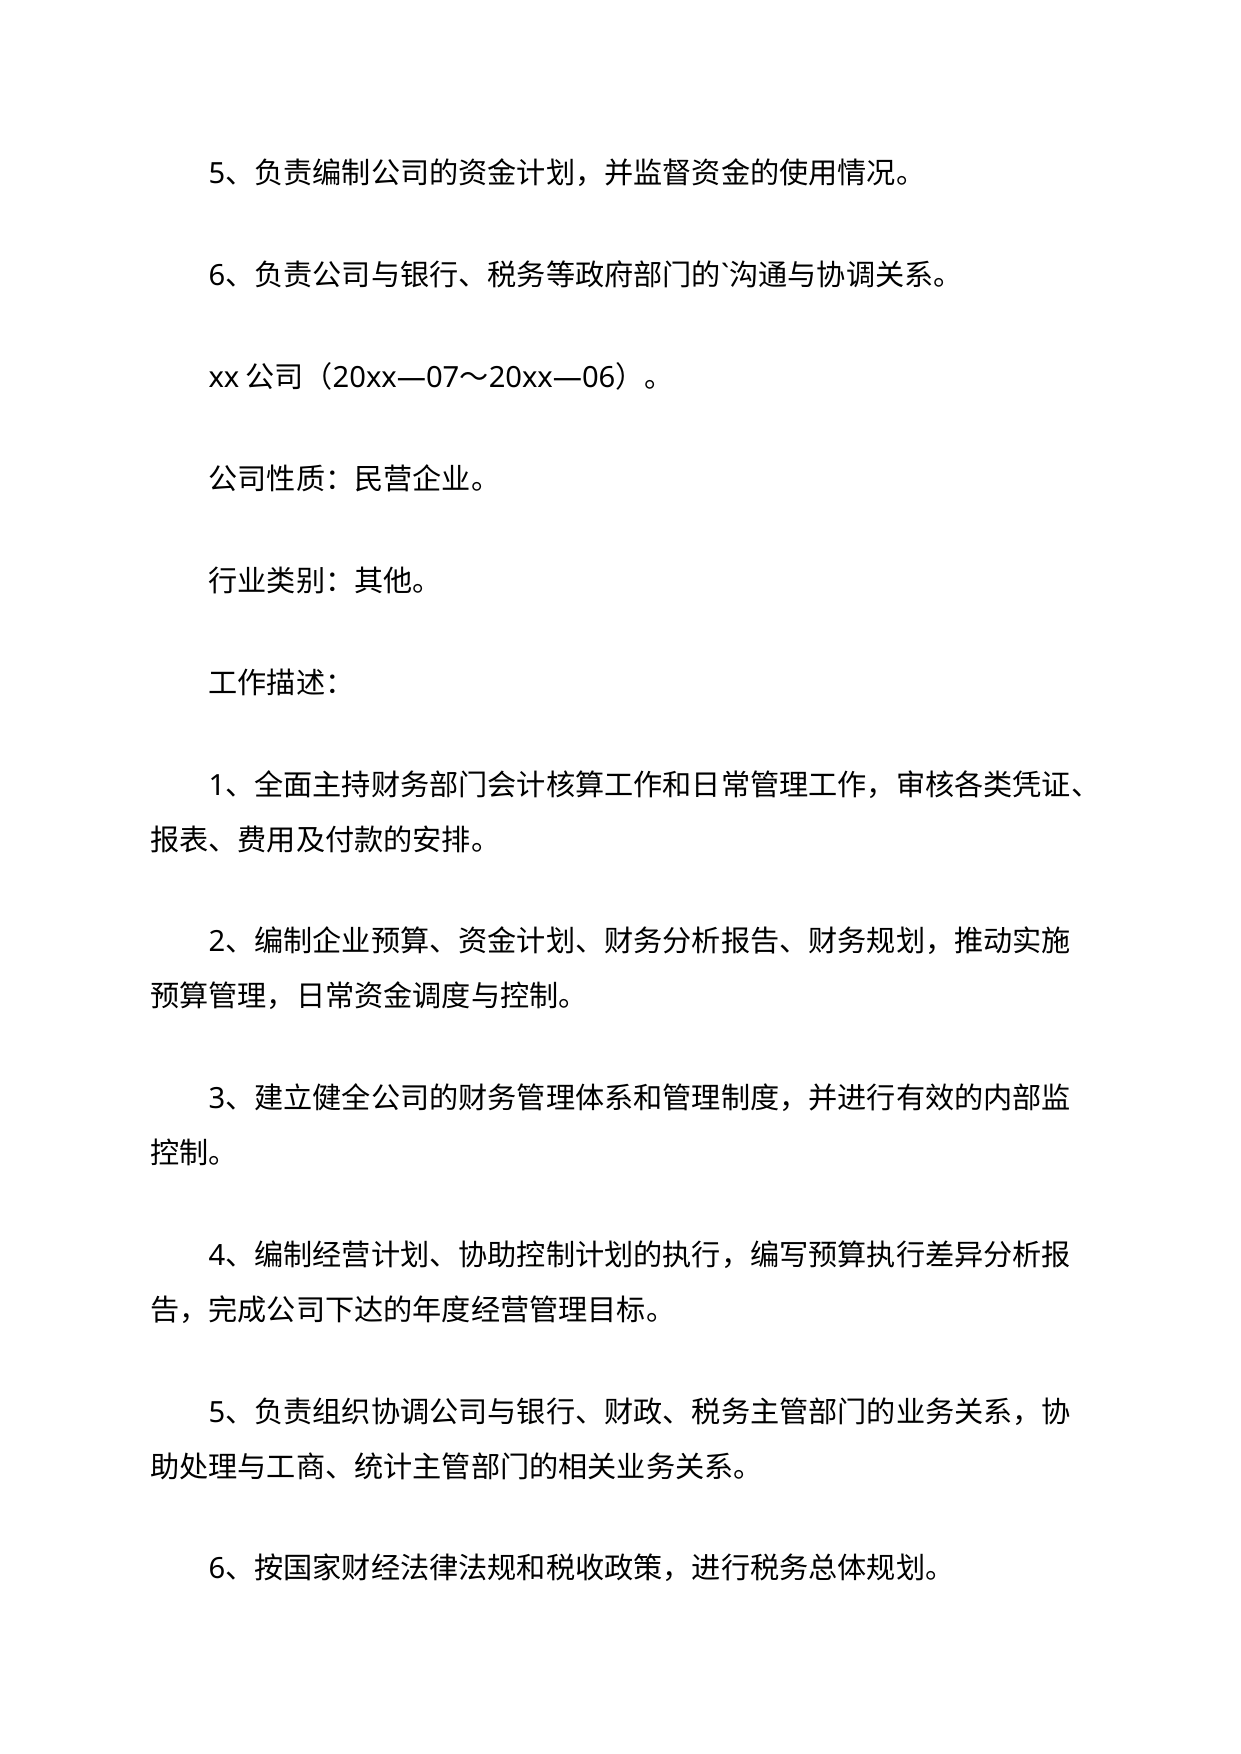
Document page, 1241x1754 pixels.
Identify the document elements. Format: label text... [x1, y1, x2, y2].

text 工作描述： [150, 659, 1090, 702]
text 5、负责编制公司的资金计划，并监督资金的使用情况。 [150, 150, 1090, 192]
text 6、按国家财经法律法规和税收政策，进行税务总体规划。 [150, 1545, 1090, 1587]
text xx公司（20xx―07～20xx―06）。 [150, 354, 1090, 396]
text 3、建立健全公司的财务管理体系和管理制度，并进行有效的内部监控制。 [150, 1075, 1090, 1172]
text 公司性质：民营企业。 [150, 456, 1090, 498]
text 1、全面主持财务部门会计核算工作和日常管理工作，审核各类凭证、报表、费用及付款的安排。 [150, 761, 1090, 858]
text 行业类别：其他。 [150, 558, 1090, 600]
text 2、编制企业预算、资金计划、财务分析报告、财务规划，推动实施预算管理，日常资金调度与控制。 [150, 918, 1090, 1015]
text 6、负责公司与银行、税务等政府部门的`沟通与协调关系。 [150, 252, 1090, 294]
text 4、编制经营计划、协助控制计划的执行，编写预算执行差异分析报告，完成公司下达的年度经营管理目标。 [150, 1232, 1090, 1329]
text 5、负责组织协调公司与银行、财政、税务主管部门的业务关系，协助处理与工商、统计主管部门的相关业务关系。 [150, 1388, 1090, 1486]
